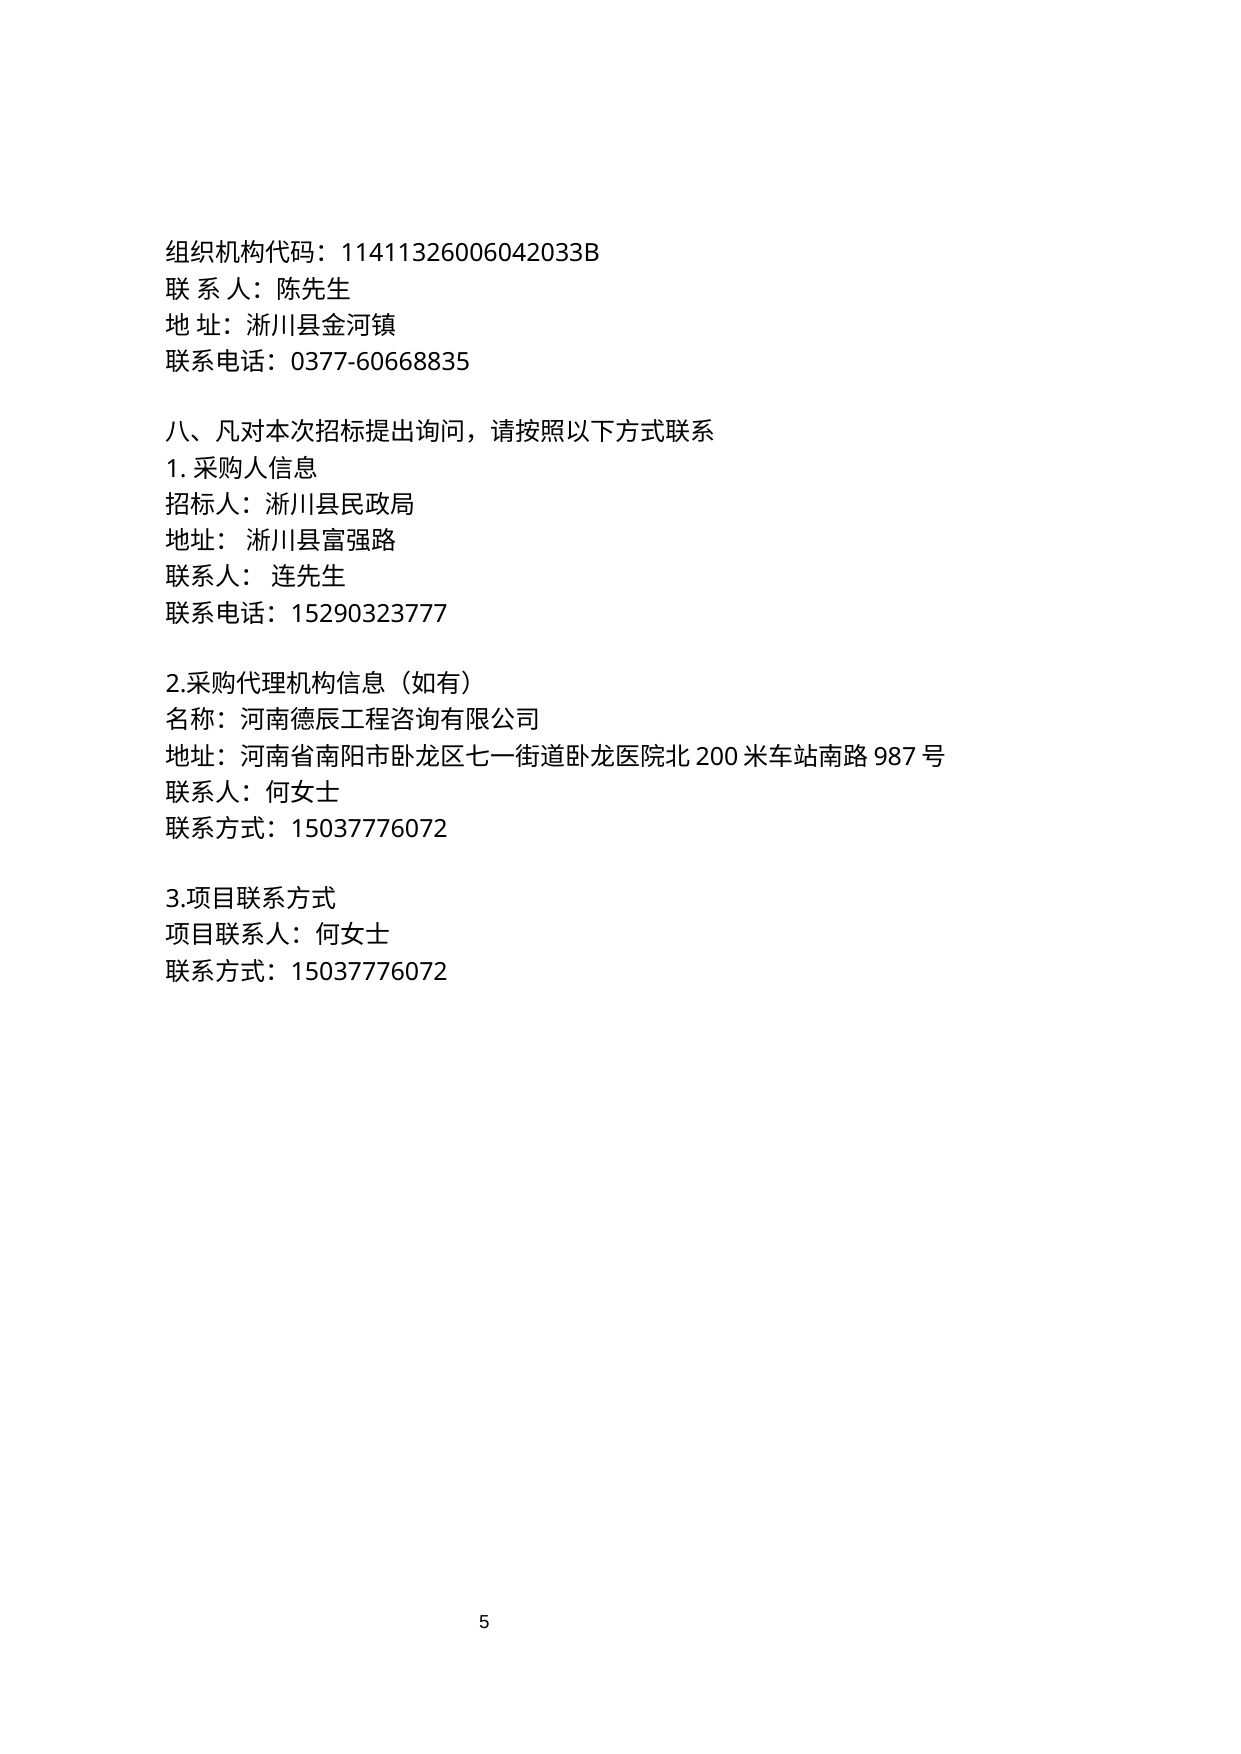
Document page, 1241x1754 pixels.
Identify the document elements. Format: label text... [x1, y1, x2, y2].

text 联系方式：15037776072 [165, 808, 1092, 845]
text 联系人：何女士 [165, 772, 1092, 808]
text 2.采购代理机构信息（如有） [165, 663, 1092, 700]
text 地 址：淅川县金河镇 [165, 305, 1092, 342]
text 联系电话：15290323777 [165, 593, 1092, 629]
text 八、凡对本次招标提出询问，请按照以下方式联系 [165, 412, 1092, 448]
text 联系方式：15037776072 [165, 951, 1092, 987]
text 联系人： 连先生 [165, 557, 1092, 593]
text 1. 采购人信息 [165, 448, 1092, 484]
text 联 系 人：陈先生 [165, 269, 1092, 305]
text 联系电话：0377-60668835 [165, 342, 1092, 378]
text 地址： 淅川县富强路 [165, 521, 1092, 557]
text 招标人：淅川县民政局 [165, 484, 1092, 521]
text 名称：河南德辰工程咨询有限公司 [165, 700, 1092, 736]
text 组织机构代码：11411326006042033B [165, 233, 1092, 269]
text 项目联系人：何女士 [165, 915, 1092, 951]
text 地址：河南省南阳市卧龙区七一街道卧龙医院北200米车站南路987号 [165, 736, 1092, 772]
text 3.项目联系方式 [165, 879, 1092, 915]
